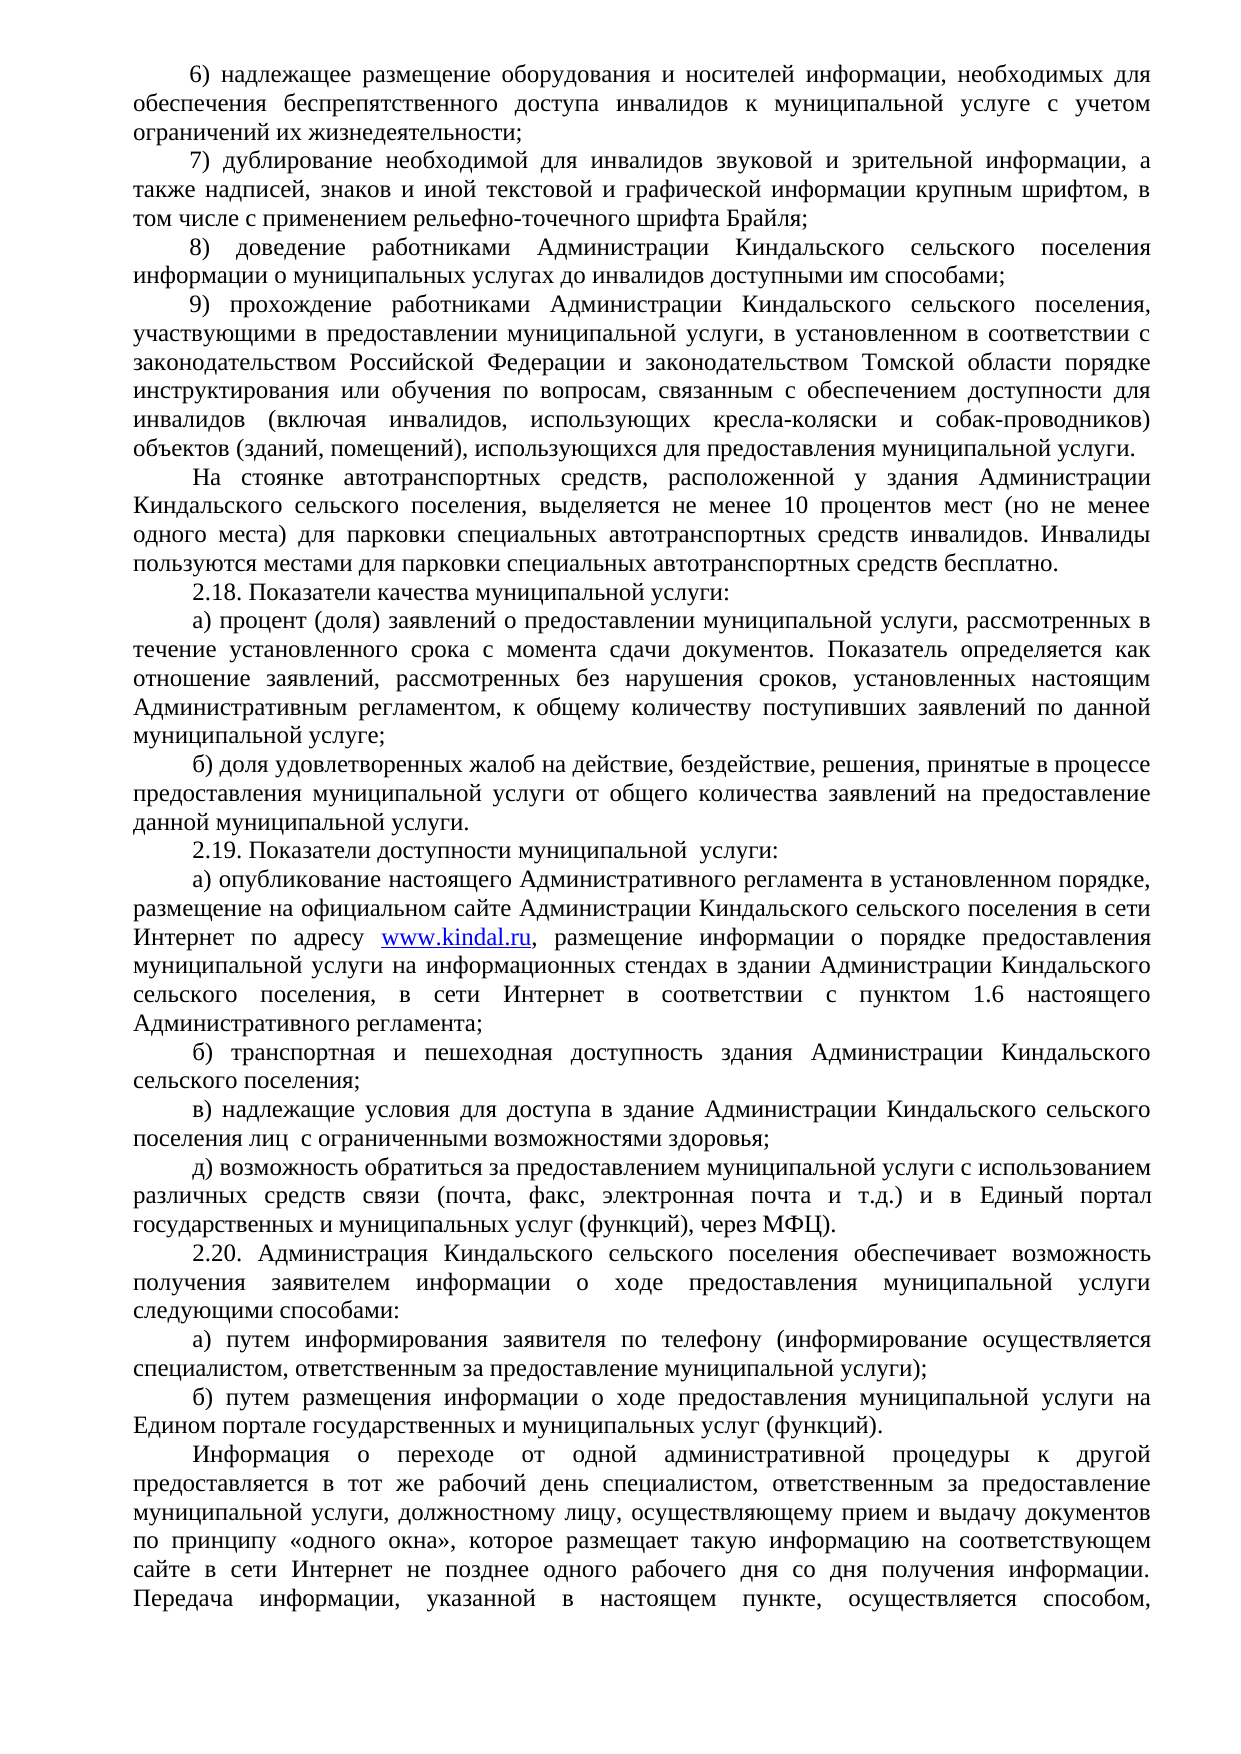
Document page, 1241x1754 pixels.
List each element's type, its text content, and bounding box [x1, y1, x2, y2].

text б) доля удовлетворенных жалоб на действие, бездействие, решения, принятые в процессе предоставления муниципальной услуги от общего количества заявлений на предоставление данной муниципальной услуги. [133, 749, 1152, 835]
text 8) доведение работниками Администрации Киндальского сельского поселения информации о муниципальных услугах до инвалидов доступными им способами; [133, 232, 1152, 289]
text а) опубликование настоящего Административного регламента в установленном порядке, размещение на официальном сайте Администрации Киндальского сельского поселения в сети Интернет по адресу www.kindal.ru, размещение информации о порядке предоставления муниципальной услуги на информационных стендах в здании Администрации Киндальского сельского поселения, в сети Интернет в соответствии с пунктом 1.6 настоящего Административного регламента; [133, 864, 1152, 1037]
text б) транспортная и пешеходная доступность здания Администрации Киндальского сельского поселения; [133, 1037, 1152, 1094]
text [133, 1439, 1152, 1612]
text д) возможность обратиться за предоставлением муниципальной услуги с использованием различных средств связи (почта, факс, электронная почта и т.д.) и в Единый портал государственных и муниципальных услуг (функций), через МФЦ). [133, 1152, 1152, 1238]
text а) путем информирования заявителя по телефону (информирование осуществляется специалистом, ответственным за предоставление муниципальной услуги); [133, 1324, 1152, 1382]
text 9) прохождение работниками Администрации Киндальского сельского поселения, участвующими в предоставлении муниципальной услуги, в установленном в соответствии с законодательством Российской Федерации и законодательством Томской области порядке инструктирования или обучения по вопросам, связанным с обеспечением доступности для инвалидов (включая инвалидов, использующих кресла-коляски и собак-проводников) объектов (зданий, помещений), использующихся для предоставления муниципальной услуги. [133, 289, 1152, 462]
text а) процент (доля) заявлений о предоставлении муниципальной услуги, рассмотренных в течение установленного срока с момента сдачи документов. Показатель определяется как отношение заявлений, рассмотренных без нарушения сроков, установленных настоящим Административным регламентом, к общему количеству поступивших заявлений по данной муниципальной услуге; [133, 605, 1152, 749]
text 2.18. Показатели качества муниципальной услуги: [133, 577, 1152, 605]
text в) надлежащие условия для доступа в здание Администрации Киндальского сельского поселения лиц с ограниченными возможностями здоровья; [133, 1094, 1152, 1152]
text На стоянке автотранспортных средств, расположенной у здания Администрации Киндальского сельского поселения, выделяется не менее 10 процентов мест (но не менее одного места) для парковки специальных автотранспортных средств инвалидов. Инвалиды пользуются местами для парковки специальных автотранспортных средств бесплатно. [133, 462, 1152, 577]
text 6) надлежащее размещение оборудования и носителей информации, необходимых для обеспечения беспрепятственного доступа инвалидов к муниципальной услуге с учетом ограничений их жизнедеятельности; [133, 59, 1152, 145]
text б) путем размещения информации о ходе предоставления муниципальной услуги на Едином портале государственных и муниципальных услуг (функций). [133, 1382, 1152, 1439]
text 2.20. Администрация Киндальского сельского поселения обеспечивает возможность получения заявителем информации о ходе предоставления муниципальной услуги следующими способами: [133, 1238, 1152, 1324]
text 7) дублирование необходимой для инвалидов звуковой и зрительной информации, а также надписей, знаков и иной текстовой и графической информации крупным шрифтом, в том числе с применением рельефно-точечного шрифта Брайля; [133, 145, 1152, 232]
text 2.19. Показатели доступности муниципальной услуги: [133, 835, 1152, 864]
